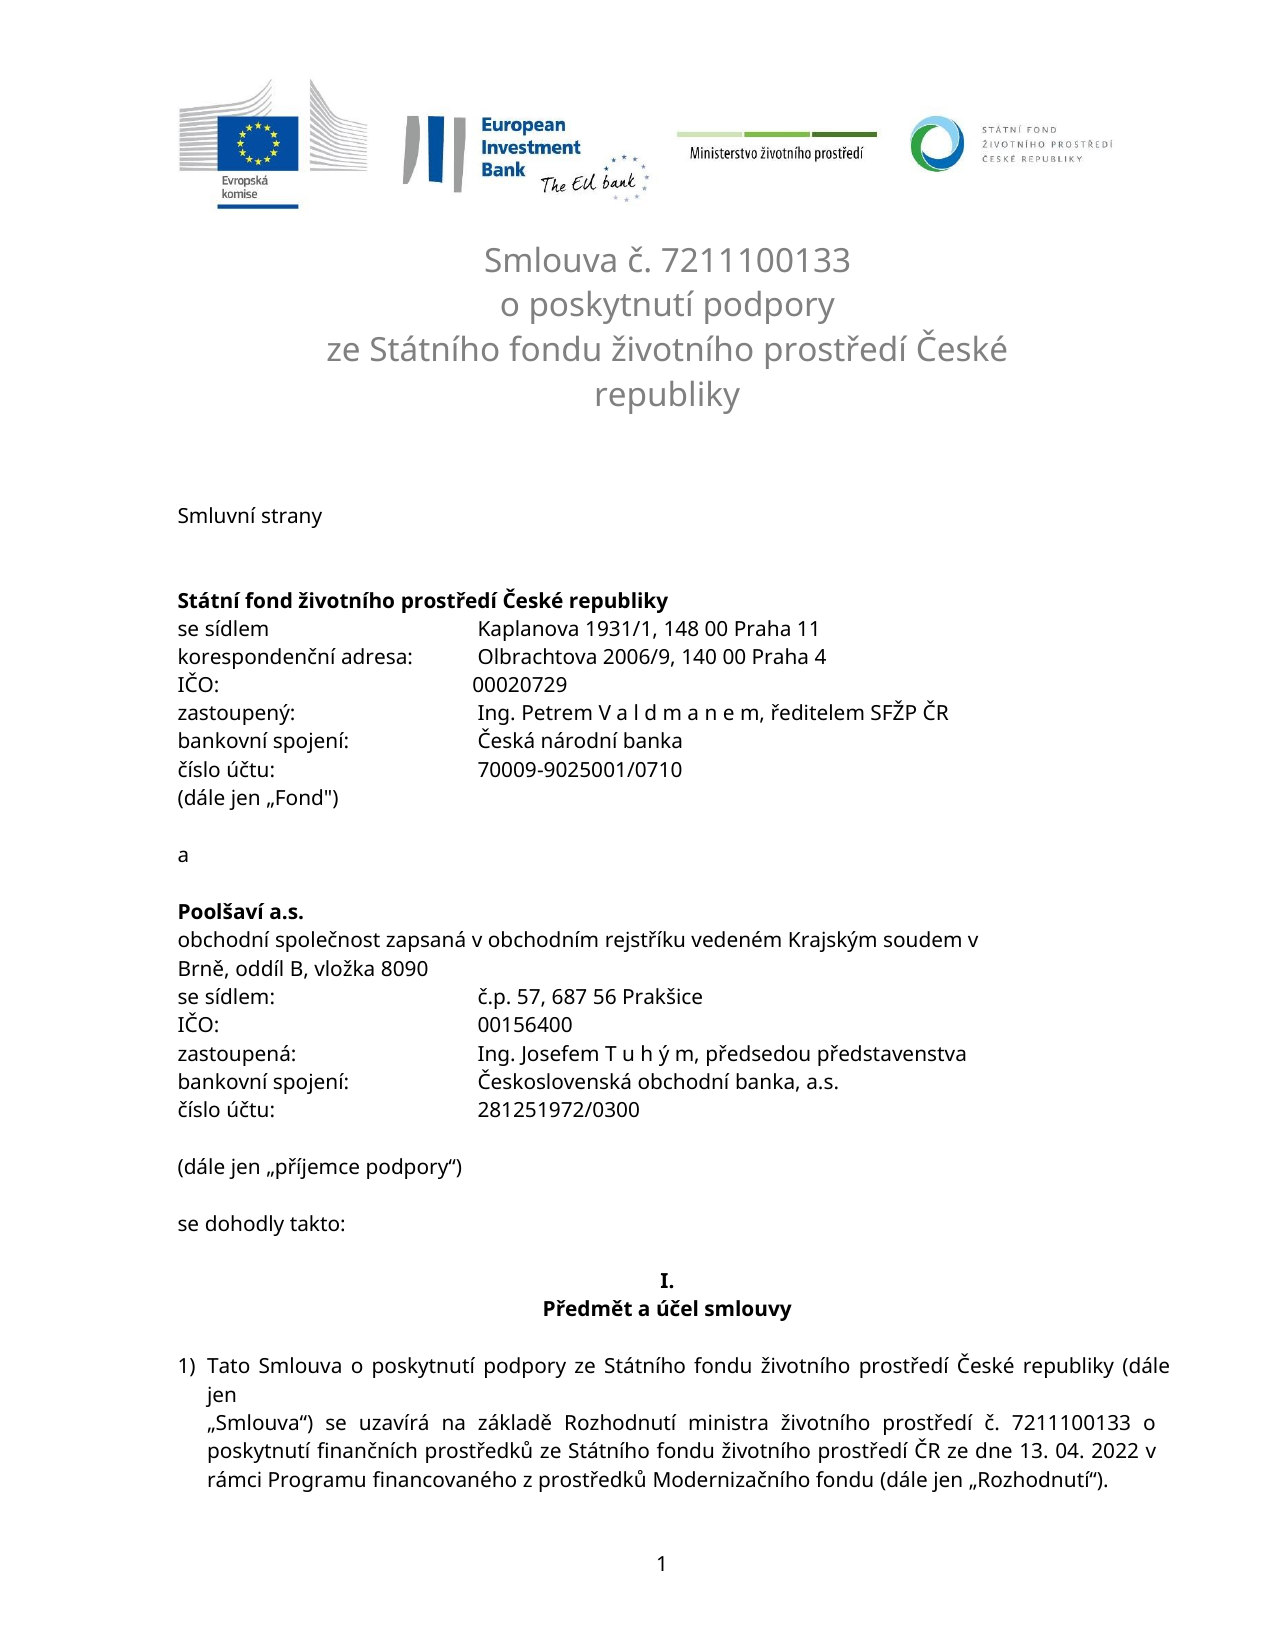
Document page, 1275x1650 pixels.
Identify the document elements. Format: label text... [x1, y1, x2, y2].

subtitle Předmět a účel smlouvy [273, 1294, 1061, 1323]
text číslo účtu: 70009-9025001/0710 [177, 755, 1171, 783]
text ze Státního fondu životního prostředí České republiky [273, 325, 1061, 416]
text zastoupená: Ing. Josefem T u h ý m, předsedou představenstva [177, 1039, 1171, 1067]
text (dále jen „příjemce podpory“) [177, 1152, 1171, 1181]
subtitle Poolšaví a.s. [177, 897, 1171, 926]
text (dále jen „Fond") [177, 783, 1171, 812]
subtitle I. [404, 1266, 931, 1294]
text bankovní spojení: Československá obchodní banka, a.s. [177, 1067, 1171, 1096]
text obchodní společnost zapsaná v obchodním rejstříku vedeném Krajským soudem v Brně, oddíl B, vložka 8090 [177, 926, 1022, 982]
picture [177, 73, 1115, 213]
text o poskytnutí podpory [273, 281, 1062, 325]
text „Smlouva“) se uzavírá na základě Rozhodnutí ministra životního prostředí č. 7211100133 o poskytnutí finančních prostředků ze Státního fondu životního prostředí ČR ze dne 13. 04. 2022 v rámci Programu financovaného z prostředků Modernizačního fondu (dále jen „Rozhodnutí“). [207, 1408, 1157, 1493]
text a [177, 840, 1171, 869]
text číslo účtu: 281251972/0300 [177, 1096, 1171, 1124]
list Tato Smlouva o poskytnutí podpory ze Státního fondu životního prostředí České republiky (dále jen [177, 1351, 1171, 1408]
subtitle Státní fond životního prostředí České republiky [177, 586, 1171, 614]
text se sídlem Kaplanova 1931/1, 148 00 Praha 11 [177, 614, 1171, 642]
text se dohodly takto: [177, 1209, 1171, 1238]
text korespondenční adresa: Olbrachtova 2006/9, 140 00 Praha 4 [177, 642, 1171, 669]
text bankovní spojení: Česká národní banka [177, 727, 1171, 755]
text se sídlem: č.p. 57, 687 56 Prakšice [177, 982, 1171, 1010]
text IČO: 00156400 [177, 1010, 1171, 1038]
text Smluvní strany [177, 501, 1171, 529]
text zastoupený: Ing. Petrem V a l d m a n e m, ředitelem SFŽP ČR [177, 698, 1171, 727]
text IČO: 00020729 [177, 670, 1171, 698]
text Smlouva č. 7211100133 [404, 237, 931, 281]
